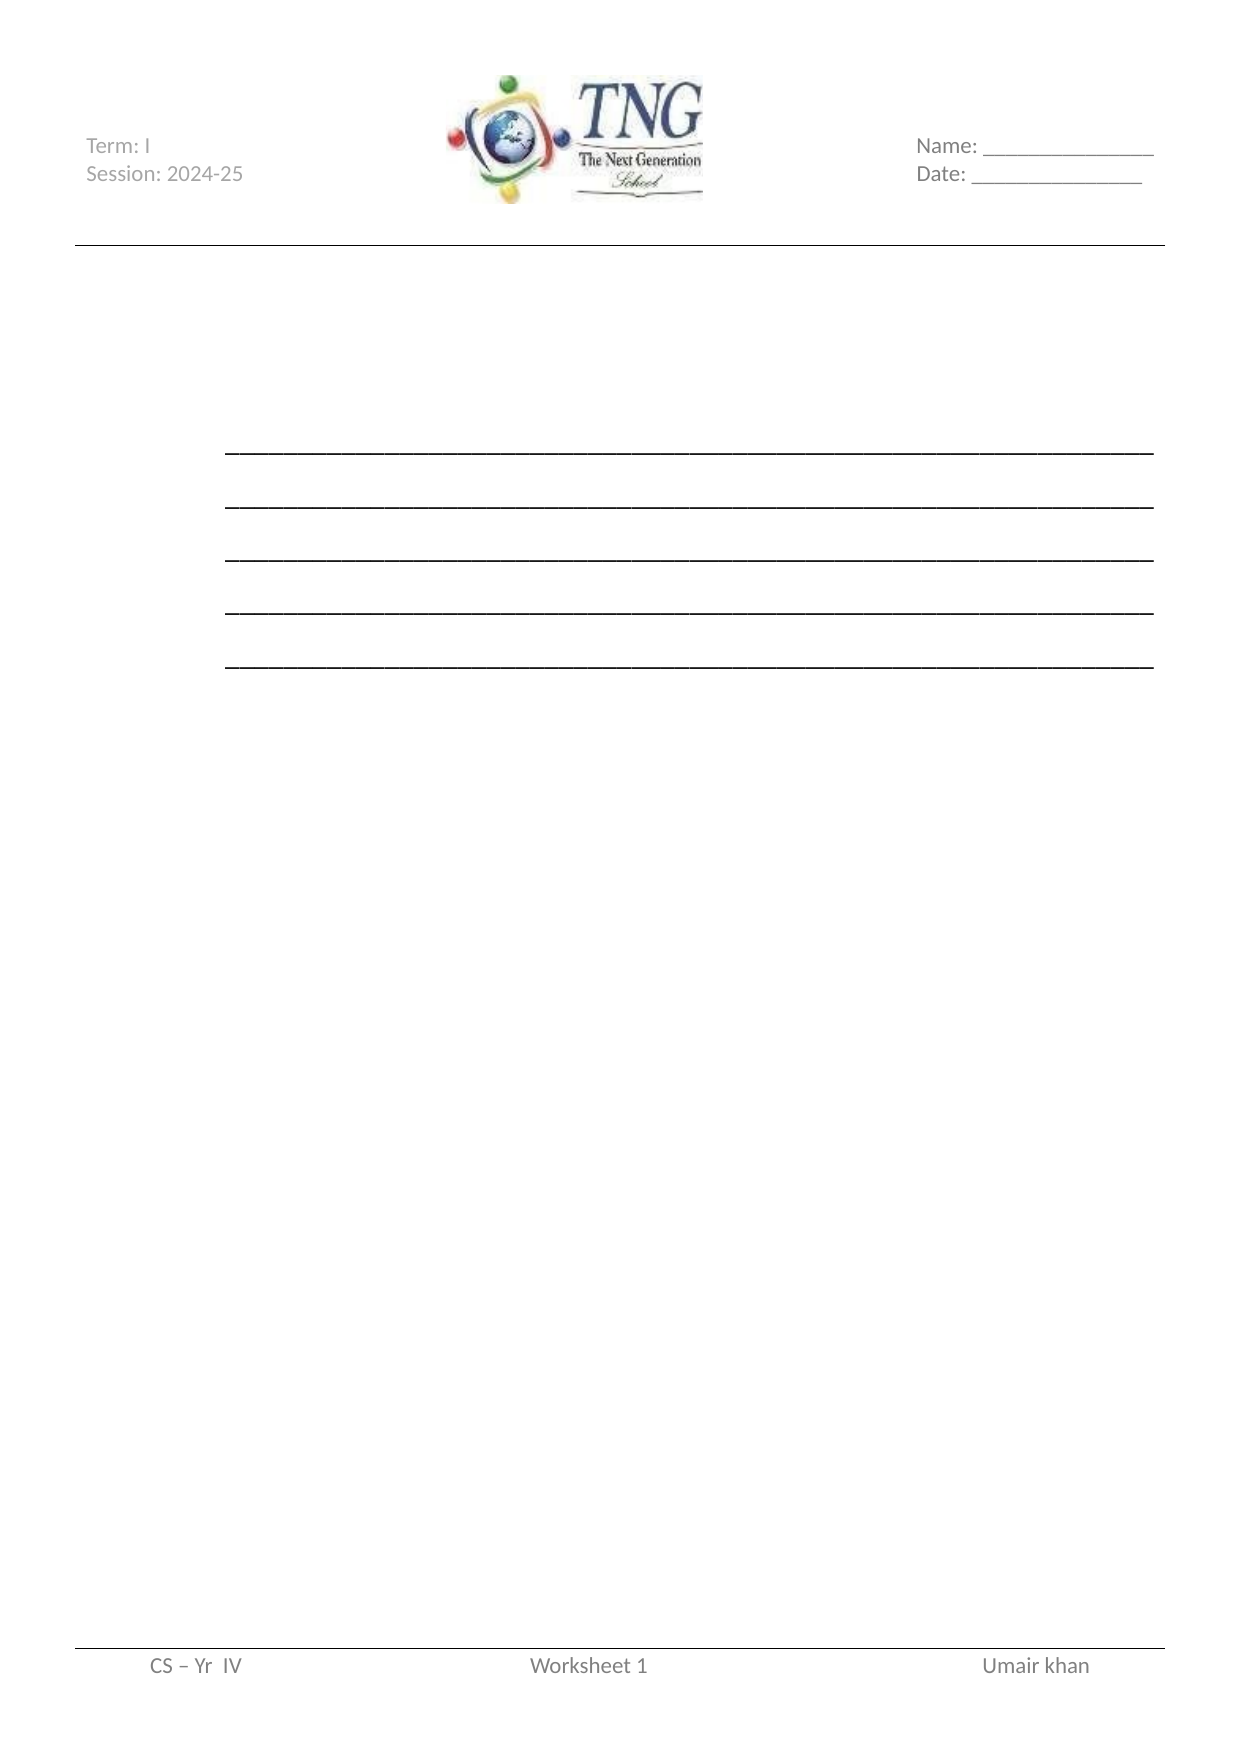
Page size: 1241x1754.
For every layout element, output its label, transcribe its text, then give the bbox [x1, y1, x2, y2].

picture [445, 75, 703, 204]
